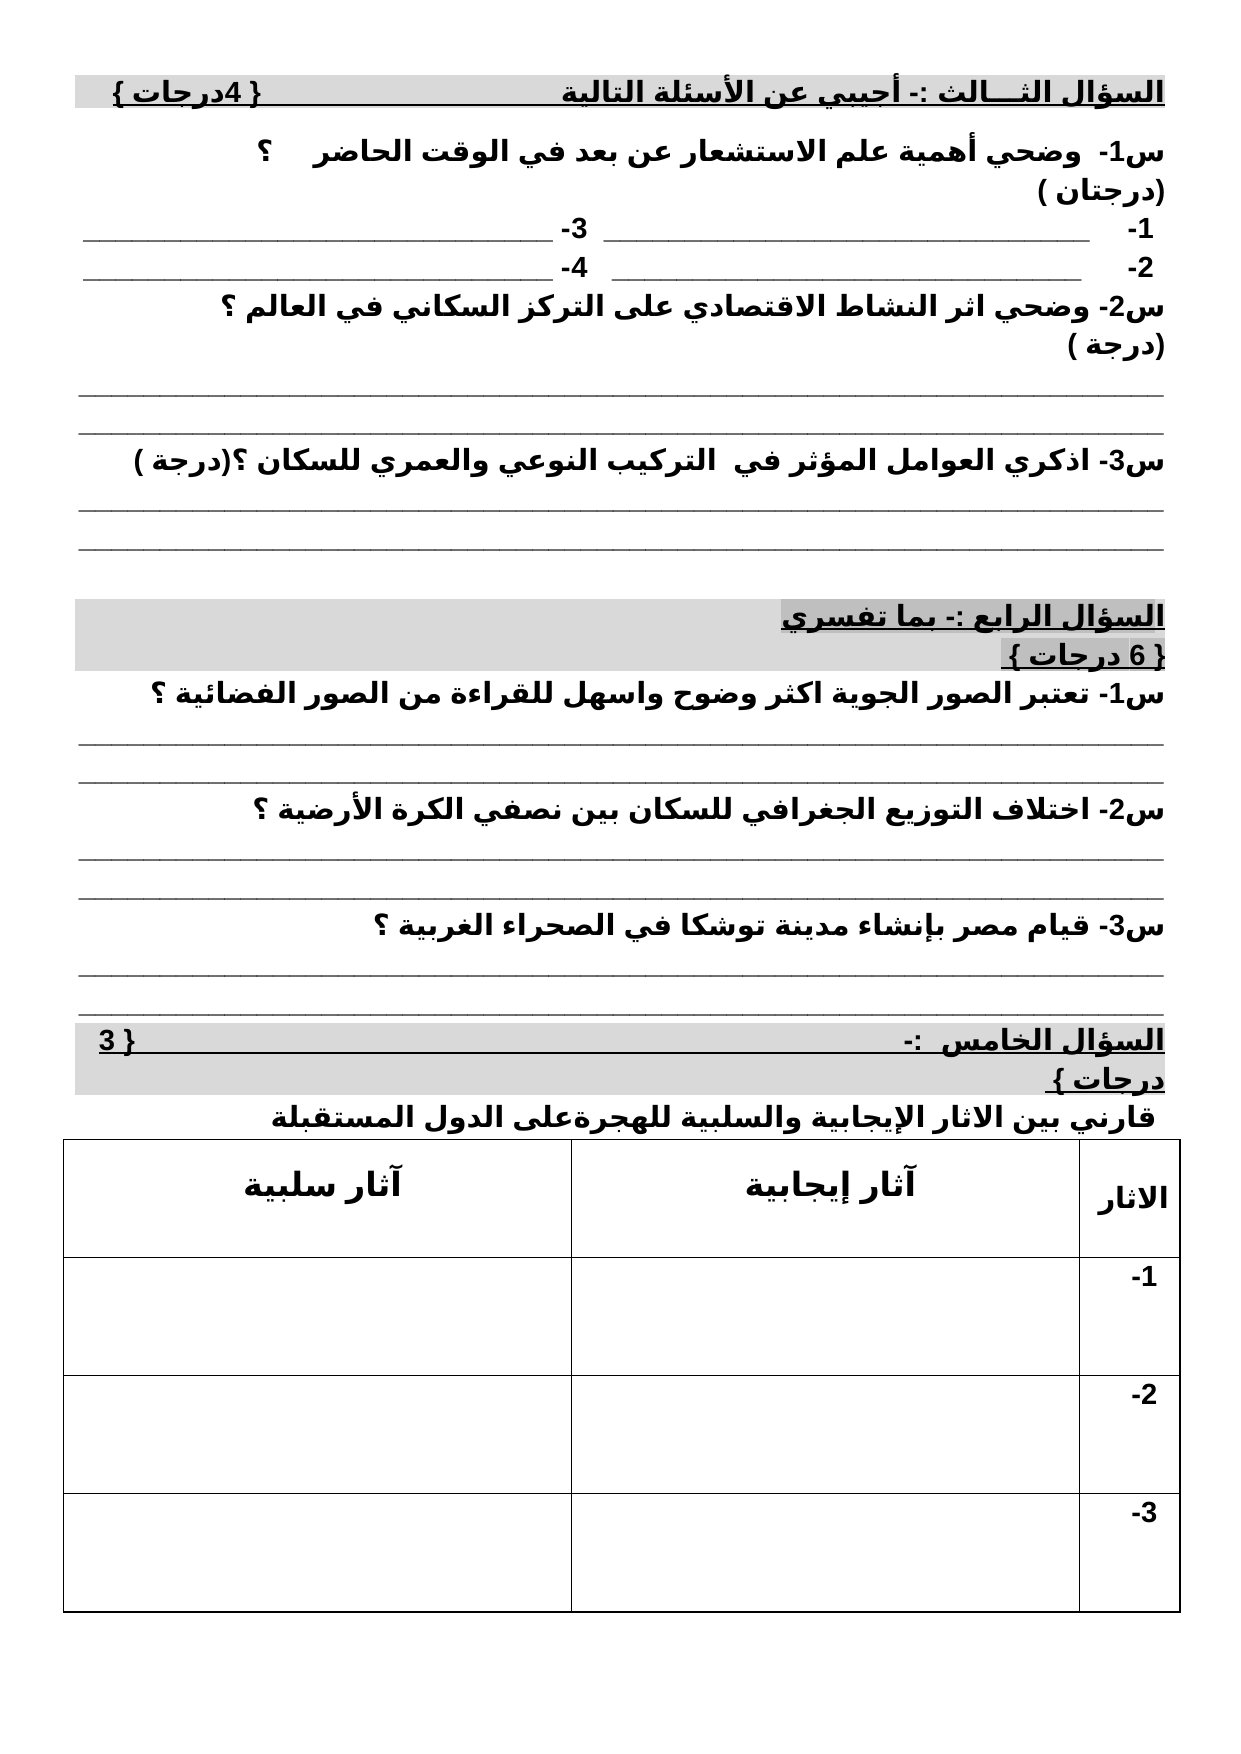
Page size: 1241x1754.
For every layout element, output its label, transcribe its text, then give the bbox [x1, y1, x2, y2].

table_cell [1080, 1376, 1179, 1493]
list _____________________________ 4- _____________________________ [75, 250, 1128, 283]
table_header آثار إيجابية [572, 1140, 1079, 1257]
text قارني بين الاثار الإيجابية والسلبية للهجرةعلى الدول المستقبلة [75, 1100, 1165, 1134]
table_cell [572, 1494, 1079, 1611]
table_cell [572, 1376, 1079, 1493]
text س3- قيام مصر بإنشاء مدينة توشكا في الصحراء الغربية ؟ [75, 908, 1165, 941]
table_cell [64, 1494, 571, 1611]
text س1- تعتبر الصور الجوية اكثر وضوح واسهل للقراءة من الصور الفضائية ؟ [75, 676, 1165, 710]
text السؤال الخامس :- { 3 درجات } [75, 1023, 1165, 1095]
list ______________________________ 3- _____________________________ [75, 211, 1128, 245]
text ______________________________________________________________________________________________________________________________________ [75, 715, 1165, 787]
table_header الاثار [1080, 1140, 1179, 1257]
text ______________________________________________________________________________________________________________________________________ [75, 366, 1165, 438]
text س3- اذكري العوامل المؤثر في التركيب النوعي والعمري للسكان ؟(درجة ) [75, 443, 1165, 476]
table_header آثار سلبية [64, 1140, 571, 1257]
text س2- اختلاف التوزيع الجغرافي للسكان بين نصفي الكرة الأرضية ؟ ______________________________________________________________________________________________________________________________________ [75, 792, 1165, 903]
text السؤال الثـــالث :- أجيبي عن الأسئلة التالية { 4درجات } [75, 75, 1165, 108]
table_cell [64, 1376, 571, 1493]
text س2- وضحي اثر النشاط الاقتصادي على التركز السكاني في العالم ؟ (درجة ) [75, 288, 1165, 361]
text السؤال الرابع :- بما تفسري { 6 درجات } [75, 599, 1165, 671]
text س1- وضحي أهمية علم الاستشعار عن بعد في الوقت الحاضر ؟ (درجتان ) [75, 134, 1165, 206]
table_cell [572, 1258, 1079, 1375]
table_cell [64, 1258, 571, 1375]
text ______________________________________________________________________________________________________________________________________ [75, 481, 1165, 553]
table_cell [1080, 1494, 1179, 1611]
text ______________________________________________________________________________________________________________________________________ [75, 946, 1165, 1018]
table_cell [1080, 1258, 1179, 1375]
